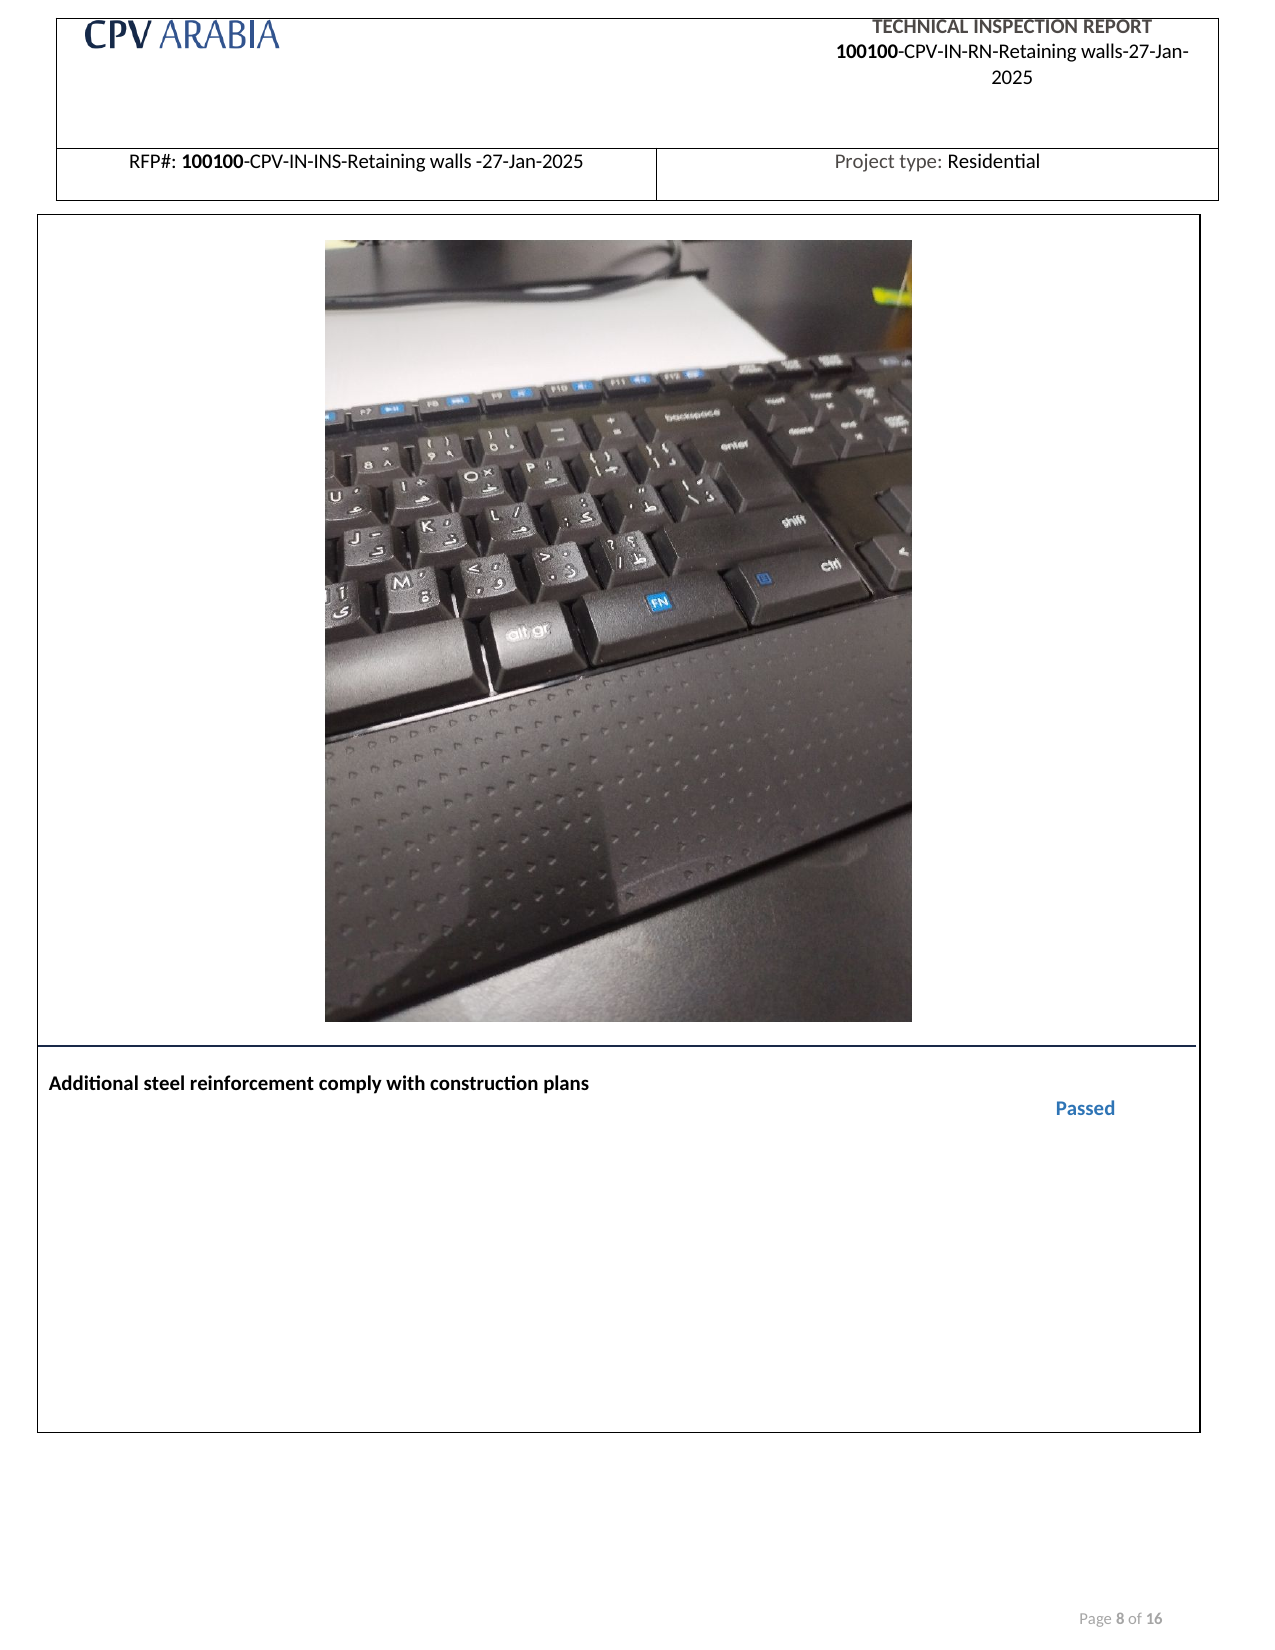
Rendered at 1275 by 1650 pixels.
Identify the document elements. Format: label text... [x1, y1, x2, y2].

table_cell Additional steel reinforcement comply with construction plans Passed [38, 215, 1199, 1432]
picture [80, 19, 287, 52]
picture [325, 240, 912, 1022]
